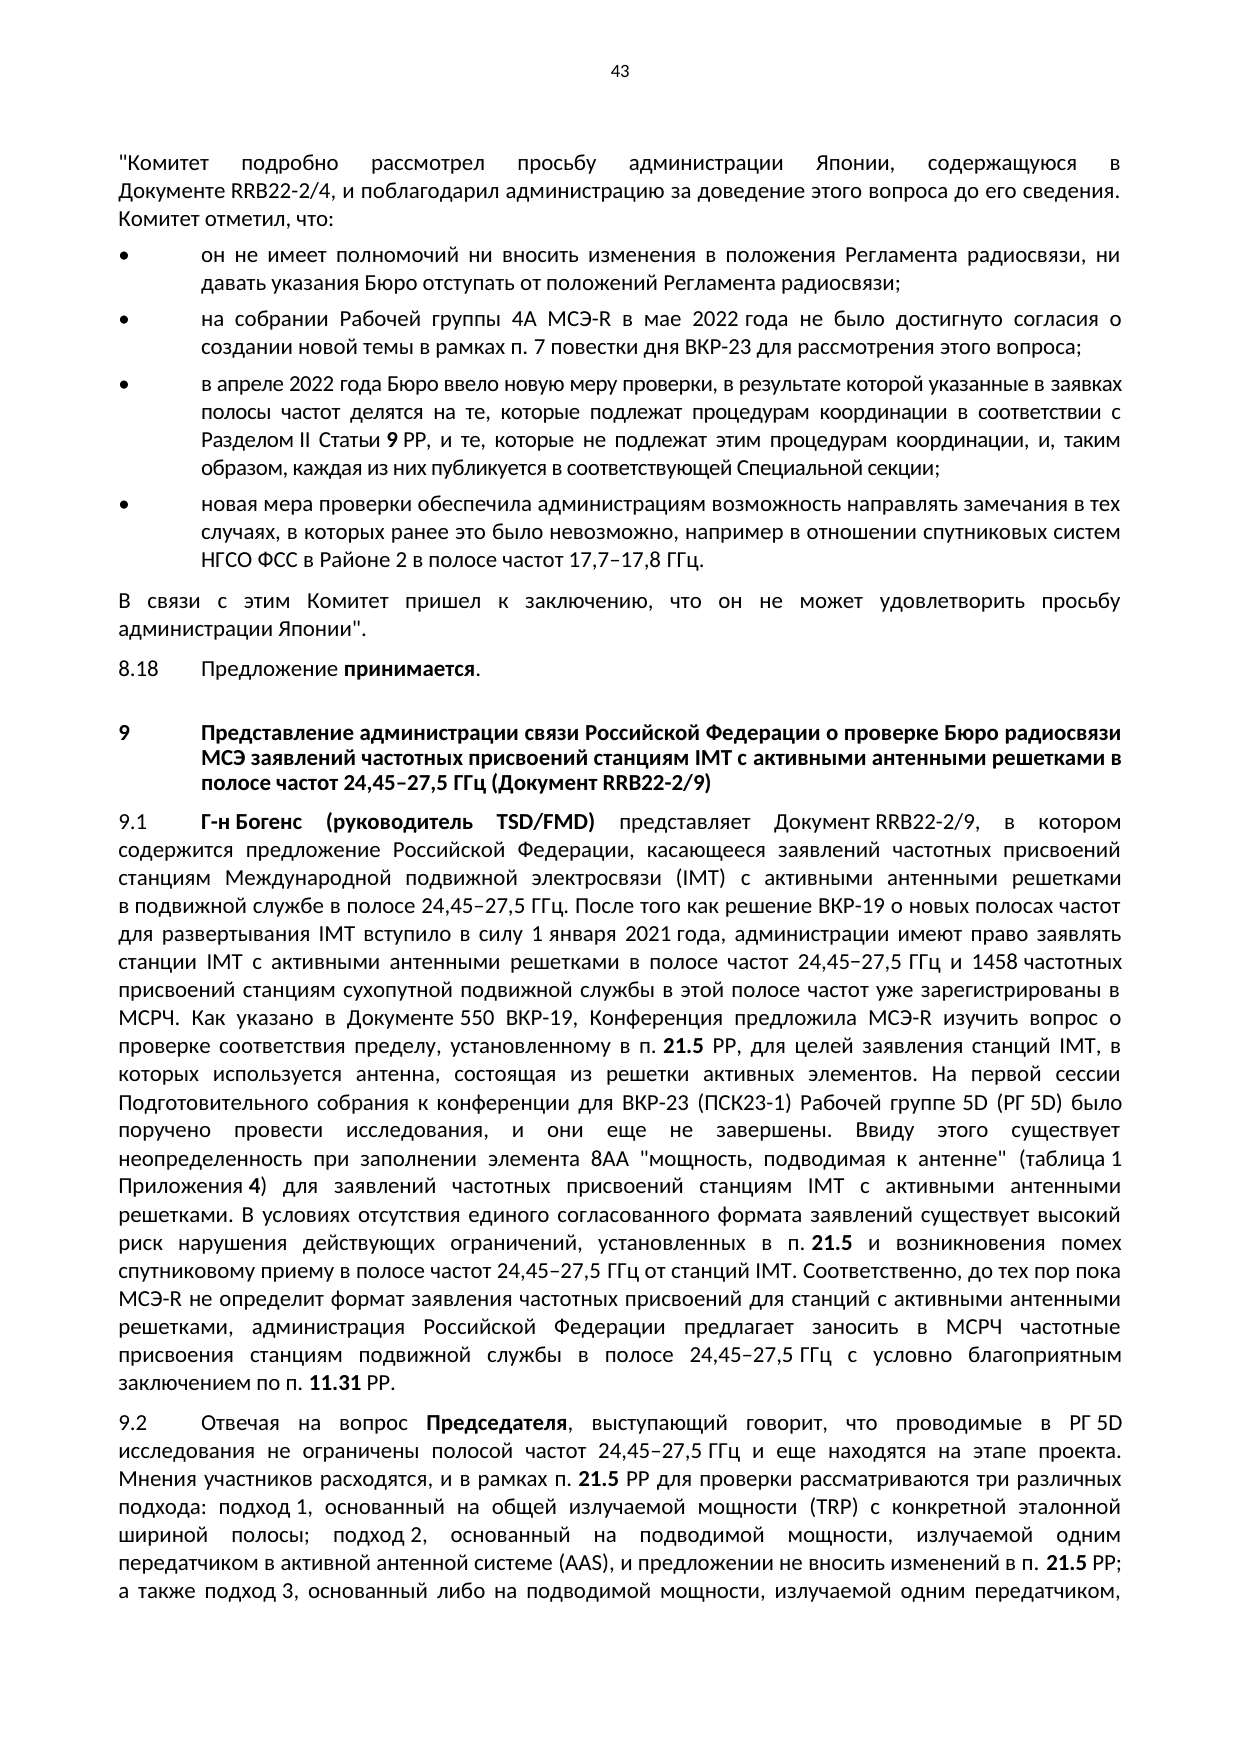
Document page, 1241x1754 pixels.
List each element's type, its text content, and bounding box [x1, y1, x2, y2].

text • новая мера проверки обеспечила администрациям возможность направлять замечания в тех случаях, в которых ранее это было невозможно, например в отношении спутниковых систем НГСО ФСС в Районе 2 в полосе частот 17,7–17,8 ГГц. [118, 489, 1122, 573]
text В связи с этим Комитет пришел к заключению, что он не может удовлетворить просьбу администрации Японии". [118, 586, 1122, 642]
text 9.1 Г-н Богенс (руководитель TSD/FMD) представляет Документ RRB22-2/9, в котором содержится предложение Российской Федерации, касающееся заявлений частотных присвоений станциям Международной подвижной электросвязи (IMT) с активными антенными решетками в подвижной службе в полосе 24,45–27,5 ГГц. После того как решение ВКР-19 о новых полосах частот для развертывания IMT вступило в силу 1 января 2021 года, администрации имеют право заявлять станции IMT с активными антенными решетками в полосе частот 24,45−27,5 ГГц и 1458 частотных присвоений станциям сухопутной подвижной службы в этой полосе частот уже зарегистрированы в МСРЧ. Как указано в Документе 550 ВКР-19, Конференция предложила МСЭ-R изучить вопрос о проверке соответствия пределу, установленному в п. 21.5 РР, для целей заявления станций IMT, в которых используется антенна, состоящая из решетки активных элементов. На первой сессии Подготовительного собрания к конференции для ВКР-23 (ПСК23-1) Рабочей группе 5D (РГ 5D) было поручено провести исследования, и они еще не завершены. Ввиду этого существует неопределенность при заполнении элемента 8AA "мощность, подводимая к антенне" (таблица 1 Приложения 4) для заявлений частотных присвоений станциям IMT с активными антенными решетками. В условиях отсутствия единого согласованного формата заявлений существует высокий риск нарушения действующих ограничений, установленных в п. 21.5 и возникновения помех спутниковому приему в полосе частот 24,45–27,5 ГГц от станций IMT. Соответственно, до тех пор пока МСЭ-R не определит формат заявления частотных присвоений для станций с активными антенными решетками, администрация Российской Федерации предлагает заносить в МСРЧ частотные присвоения станциям подвижной службы в полосе 24,45–27,5 ГГц с условно благоприятным заключением по п. 11.31 РР. [118, 807, 1122, 1396]
text • на собрании Рабочей группы 4A МСЭ-R в мае 2022 года не было достигнуто согласия о создании новой темы в рамках п. 7 повестки дня ВКР-23 для рассмотрения этого вопроса; [118, 304, 1122, 361]
text "Комитет подробно рассмотрел просьбу администрации Японии, содержащуюся в Документе RRB22-2/4, и поблагодарил администрацию за доведение этого вопроса до его сведения. Комитет отметил, что: [118, 148, 1122, 232]
subtitle 9 Представление администрации связи Российской Федерации о проверке Бюро радиосвязи МСЭ заявлений частотных присвоений станциям IMT с активными антенными решетками в полосе частот 24,45–27,5 ГГц (Документ RRB22-2/9) [118, 720, 1122, 795]
text 8.18 Предложение принимается. [118, 654, 1122, 682]
text • он не имеет полномочий ни вносить изменения в положения Регламента радиосвязи, ни давать указания Бюро отступать от положений Регламента радиосвязи; [118, 240, 1122, 296]
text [118, 1408, 1122, 1604]
text • в апреле 2022 года Бюро ввело новую меру проверки, в результате которой указанные в заявках полосы частот делятся на те, которые подлежат процедурам координации в соответствии с Разделом II Статьи 9 РР, и те, которые не подлежат этим процедурам координации, и, таким образом, каждая из них публикуется в соответствующей Специальной секции; [118, 369, 1122, 481]
